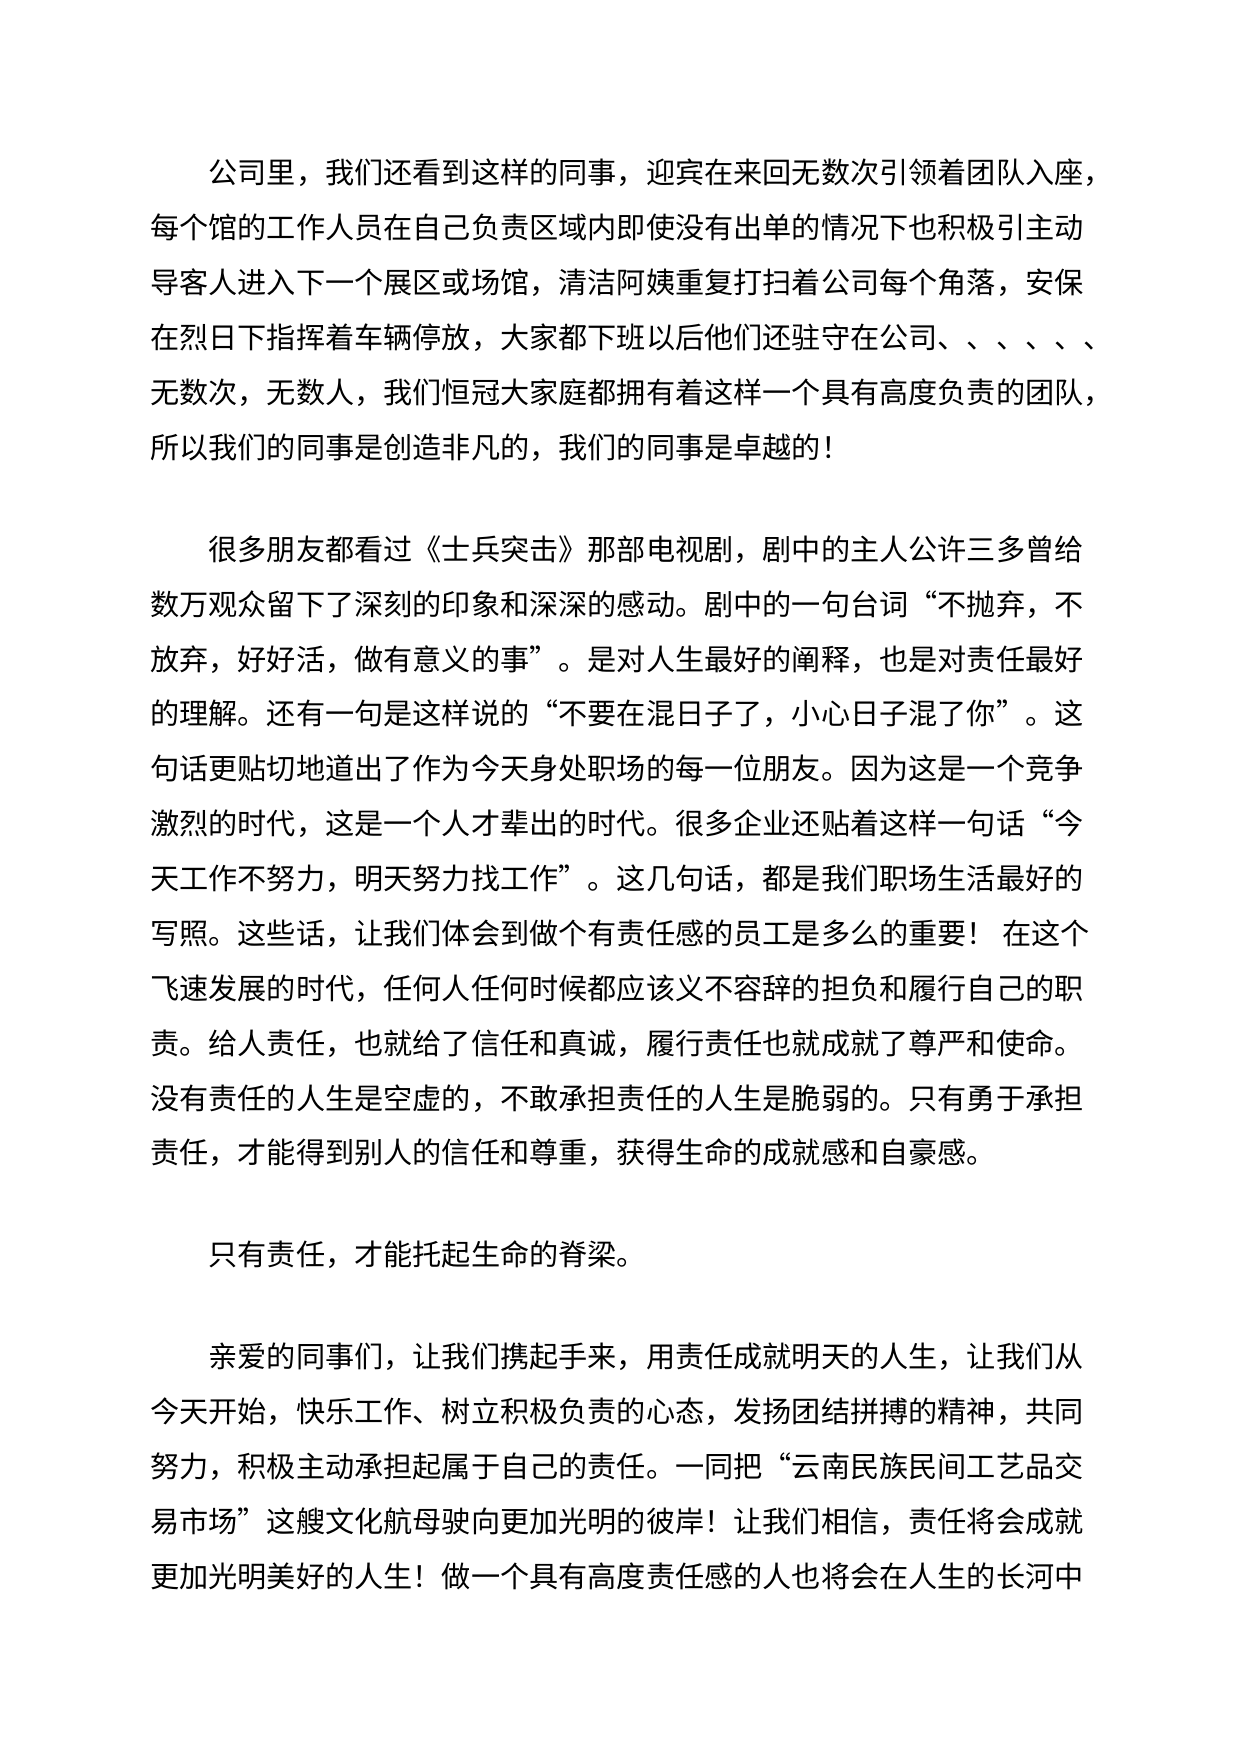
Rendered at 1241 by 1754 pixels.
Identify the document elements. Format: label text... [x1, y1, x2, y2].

text 很多朋友都看过《士兵突击》那部电视剧，剧中的主人公许三多曾给数万观众留下了深刻的印象和深深的感动。剧中的一句台词“不抛弃，不放弃，好好活，做有意义的事”。是对人生最好的阐释，也是对责任最好的理解。还有一句是这样说的“不要在混日子了，小心日子混了你”。这句话更贴切地道出了作为今天身处职场的每一位朋友。因为这是一个竞争激烈的时代，这是一个人才辈出的时代。很多企业还贴着这样一句话“今天工作不努力，明天努力找工作”。这几句话，都是我们职场生活最好的写照。这些话，让我们体会到做个有责任感的员工是多么的重要！ 在这个飞速发展的时代，任何人任何时候都应该义不容辞的担负和履行自己的职责。给人责任，也就给了信任和真诚，履行责任也就成就了尊严和使命。没有责任的人生是空虚的，不敢承担责任的人生是脆弱的。只有勇于承担责任，才能得到别人的信任和尊重，获得生命的成就感和自豪感。 [150, 526, 1090, 1172]
text 公司里，我们还看到这样的同事，迎宾在来回无数次引领着团队入座，每个馆的工作人员在自己负责区域内即使没有出单的情况下也积极引主动导客人进入下一个展区或场馆，清洁阿姨重复打扫着公司每个角落，安保在烈日下指挥着车辆停放，大家都下班以后他们还驻守在公司、、、、、、无数次，无数人，我们恒冠大家庭都拥有着这样一个具有高度负责的团队，所以我们的同事是创造非凡的，我们的同事是卓越的！ [150, 150, 1090, 467]
text 只有责任，才能托起生命的脊梁。 [150, 1232, 1090, 1274]
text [150, 1334, 1090, 1596]
